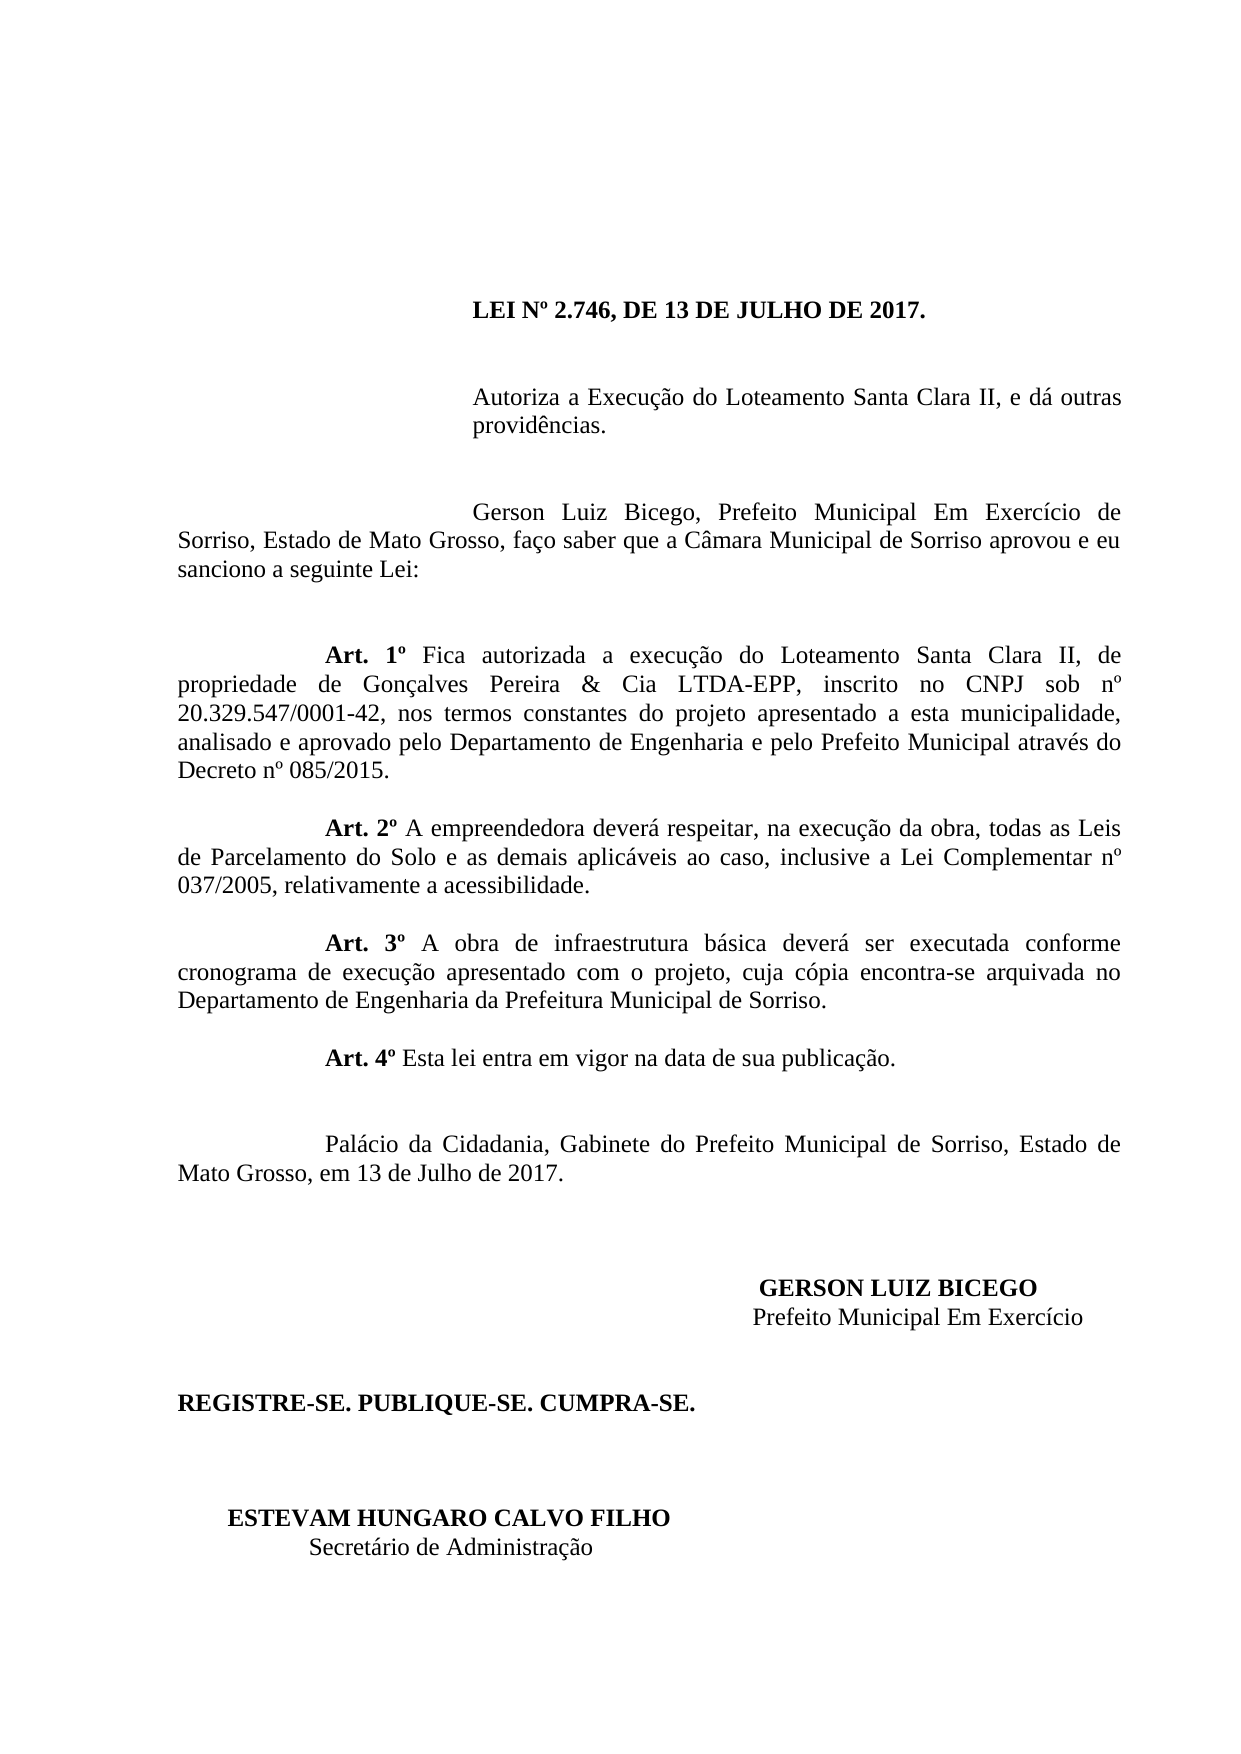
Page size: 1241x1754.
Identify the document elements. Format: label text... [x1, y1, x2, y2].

text Art. 2º A empreendedora deverá respeitar, na execução da obra, todas as Leis de Parcelamento do Solo e as demais aplicáveis ao caso, inclusive a Lei Complementar nº 037/2005, relativamente a acessibilidade. [177, 813, 1122, 899]
text Palácio da Cidadania, Gabinete do Prefeito Municipal de Sorriso, Estado de Mato Grosso, em 13 de Julho de 2017. [177, 1129, 1122, 1187]
text Gerson Luiz Bicego, Prefeito Municipal Em Exercício de Sorriso, Estado de Mato Grosso, faço saber que a Câmara Municipal de Sorriso aprovou e eu sanciono a seguinte Lei: [177, 497, 1122, 583]
subtitle ESTEVAM HUNGARO CALVO FILHO [177, 1503, 1122, 1532]
text Autoriza a Execução do Loteamento Santa Clara II, e dá outras providências. [472, 382, 1122, 439]
text LEI Nº 2.746, DE 13 DE JULHO DE 2017. [472, 295, 1122, 324]
text Prefeito Municipal Em Exercício [177, 1302, 1122, 1330]
subtitle Secretário de Administração [177, 1532, 1122, 1560]
text GERSON LUIZ BICEGO [177, 1273, 1122, 1302]
text Art. 1º Fica autorizada a execução do Loteamento Santa Clara II, de propriedade de Gonçalves Pereira & Cia LTDA-EPP, inscrito no CNPJ sob nº 20.329.547/0001-42, nos termos constantes do projeto apresentado a esta municipalidade, analisado e aprovado pelo Departamento de Engenharia e pelo Prefeito Municipal através do Decreto nº 085/2015. [177, 640, 1122, 784]
text REGISTRE-SE. PUBLIQUE-SE. CUMPRA-SE. [177, 1388, 1122, 1417]
text Art. 4º Esta lei entra em vigor na data de sua publicação. [177, 1043, 1122, 1072]
text Art. 3º A obra de infraestrutura básica deverá ser executada conforme cronograma de execução apresentado com o projeto, cuja cópia encontra-se arquivada no Departamento de Engenharia da Prefeitura Municipal de Sorriso. [177, 928, 1122, 1014]
